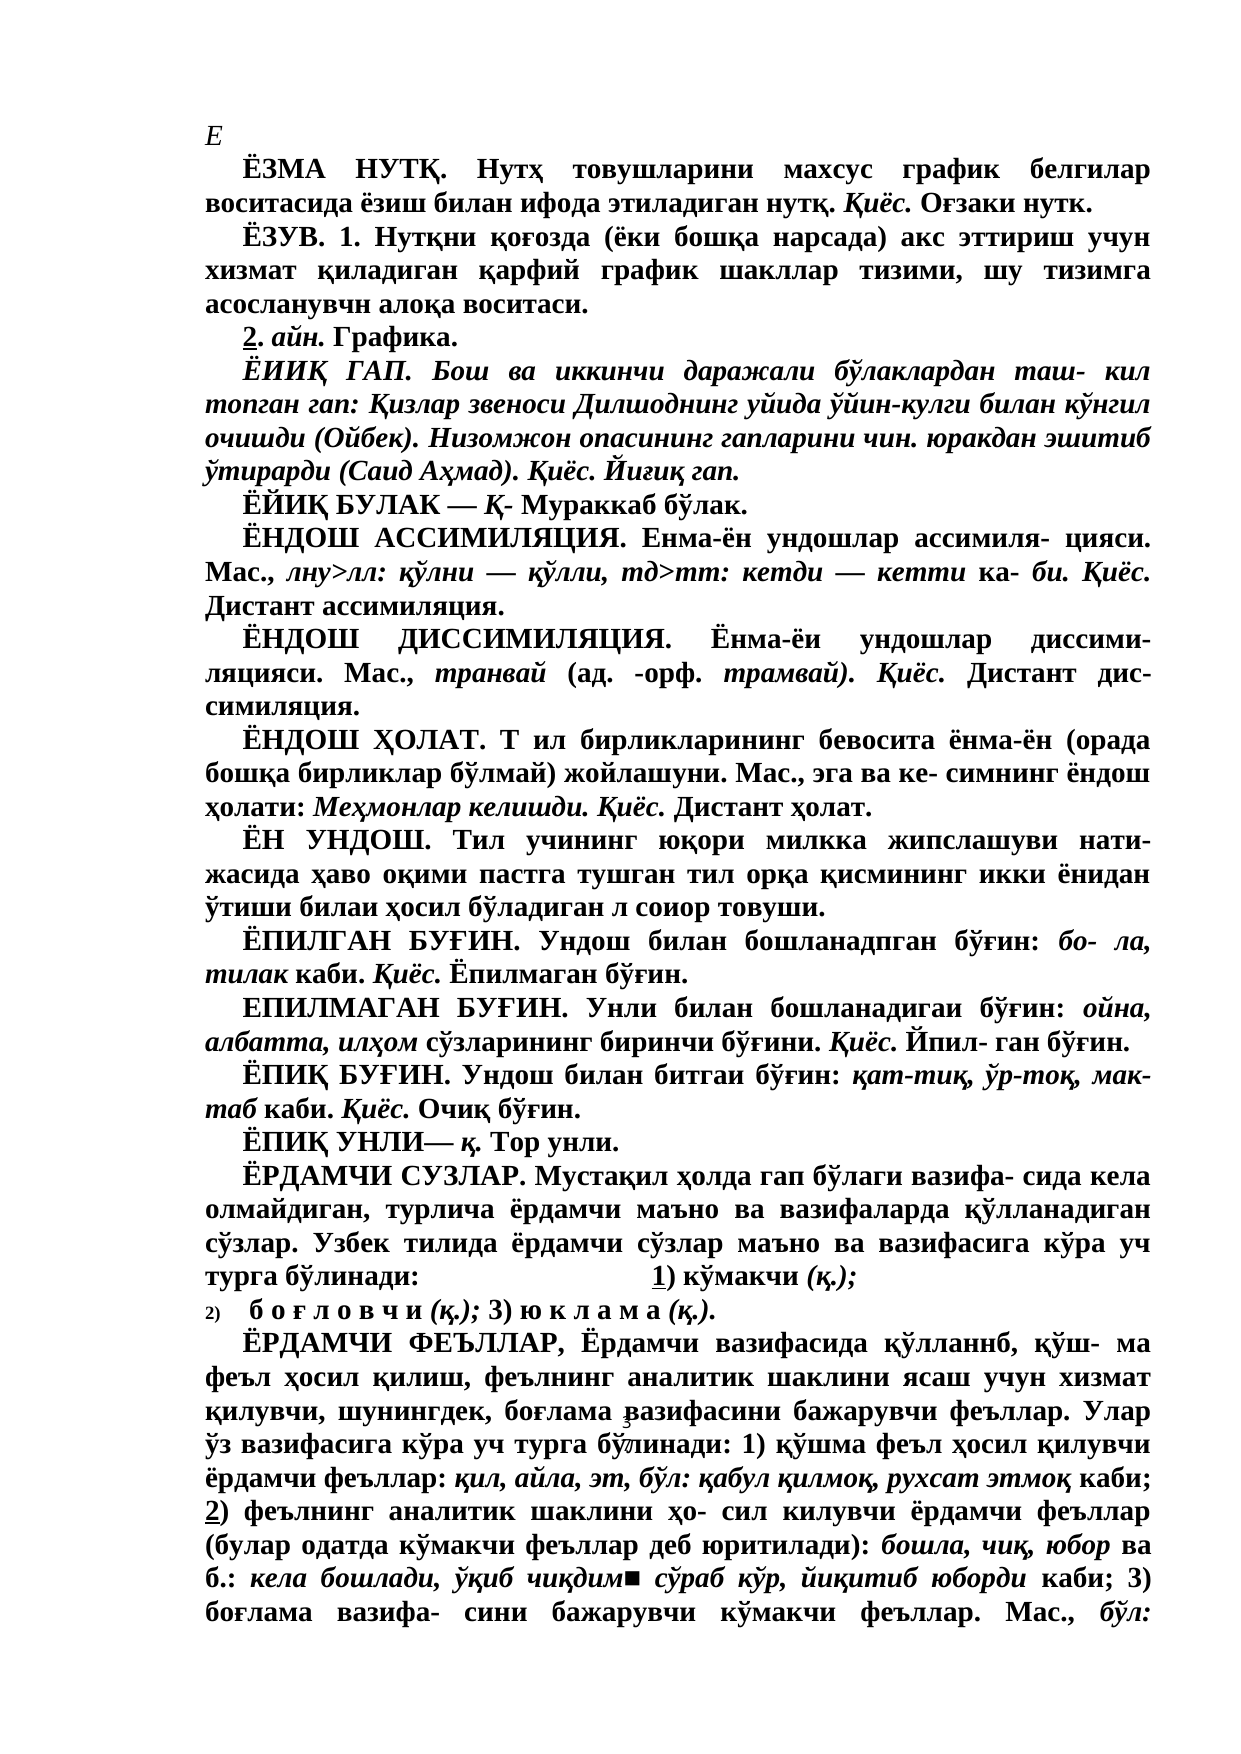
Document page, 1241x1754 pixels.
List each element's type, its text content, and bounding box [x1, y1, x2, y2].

text ЁЗУВ. 1. Нутқни қоғозда (ёки бошқа нарсада) акс эттириш учун хизмат қиладиган қарфий график шакллар тизими, шу тизимга асосланувчн алоқа воситаси. [205, 219, 1152, 319]
text 2. айн. Графика. [205, 319, 1152, 353]
text ЕПИЛМАГАН БУҒИН. Унли билан бошланадигаи бўғин: ойна, албатта, илҳом сўзларининг биринчи бўғини. Қиёс. Йпил- ган бўғин. [205, 990, 1152, 1057]
text ЁНДОШ АССИМИЛЯЦИЯ. Енма-ён ундошлар ассимиля- цияси. Мас., лну>лл: қўлни — қўлли, тд>тт: кетди — кетти ка- би. Қиёс. Дистант ассимиляция. [205, 521, 1152, 621]
text ЁПИҚ УНЛИ— қ. Тор унли. [205, 1124, 1152, 1158]
text ЁИИҚ ГАП. Бош ва иккинчи даражали бўлаклардан таш- кил топган гап: Қизлар звеноси Дилшоднинг уйида ўйин-кулги билан кўнгил очишди (Ойбек). Низомжон опасининг гапларини чин. юракдан эшитиб ўтирарди (Саид Аҳмад). Қиёс. Йиғиқ гап. [205, 353, 1152, 487]
text ЁЗМА НУТҚ. Нутҳ товушларини махсус график белгилар воситасида ёзиш билан ифода этиладиган нутқ. Қиёс. Оғзаки нутк. [205, 152, 1152, 219]
text Е [205, 118, 1152, 152]
text ЁРДАМЧИ СУЗЛАР. Мустақил ҳолда гап бўлаги вазифа- сида кела олмайдиган, турлича ёрдамчи маъно ва вазифаларда қўлланадиган сўзлар. Узбек тилида ёрдамчи сўзлар маъно ва вазифасига кўра уч турга бўлинади: 1) кўмакчи (қ.); [205, 1158, 1152, 1292]
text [205, 1326, 1152, 1627]
text ЁНДОШ ДИССИМИЛЯЦИЯ. Ёнма-ёи ундошлар диссими- ляцияси. Мас., транвай (ад. -орф. трамвай). Қиёс. Дистант дис- симиляция. [205, 621, 1152, 722]
text ЁН УНДОШ. Тил учининг юқори милкка жипслашуви нати- жасида ҳаво оқими пастга тушган тил орқа қисмининг икки ёнидан ўтиши билаи ҳосил бўладиган л соиор товуши. [205, 822, 1152, 923]
text ЁЙИҚ БУЛАК — Қ- Мураккаб бўлак. [205, 487, 1152, 521]
text ЁПИҚ БУҒИН. Ундош билан битгаи бўғин: қат-тиқ, ўр-тоқ, мак-таб каби. Қиёс. Очиқ бўғин. [205, 1057, 1152, 1124]
text ЁНДОШ ҲОЛАТ. Т ил бирликларининг бевосита ёнма-ён (орада бошқа бирликлар бўлмай) жойлашуни. Мас., эга ва ке- симнинг ёндош ҳолати: Меҳмонлар келишди. Қиёс. Дистант ҳолат. [205, 722, 1152, 822]
list б о ғ л о в ч и (қ.); 3) ю к л а м а (қ.). [205, 1292, 1152, 1326]
text ЁПИЛГАН БУҒИН. Ундош билан бошланадпган бўғин: бо- ла, тилак каби. Қиёс. Ёпилмаган бўғин. [205, 923, 1152, 990]
